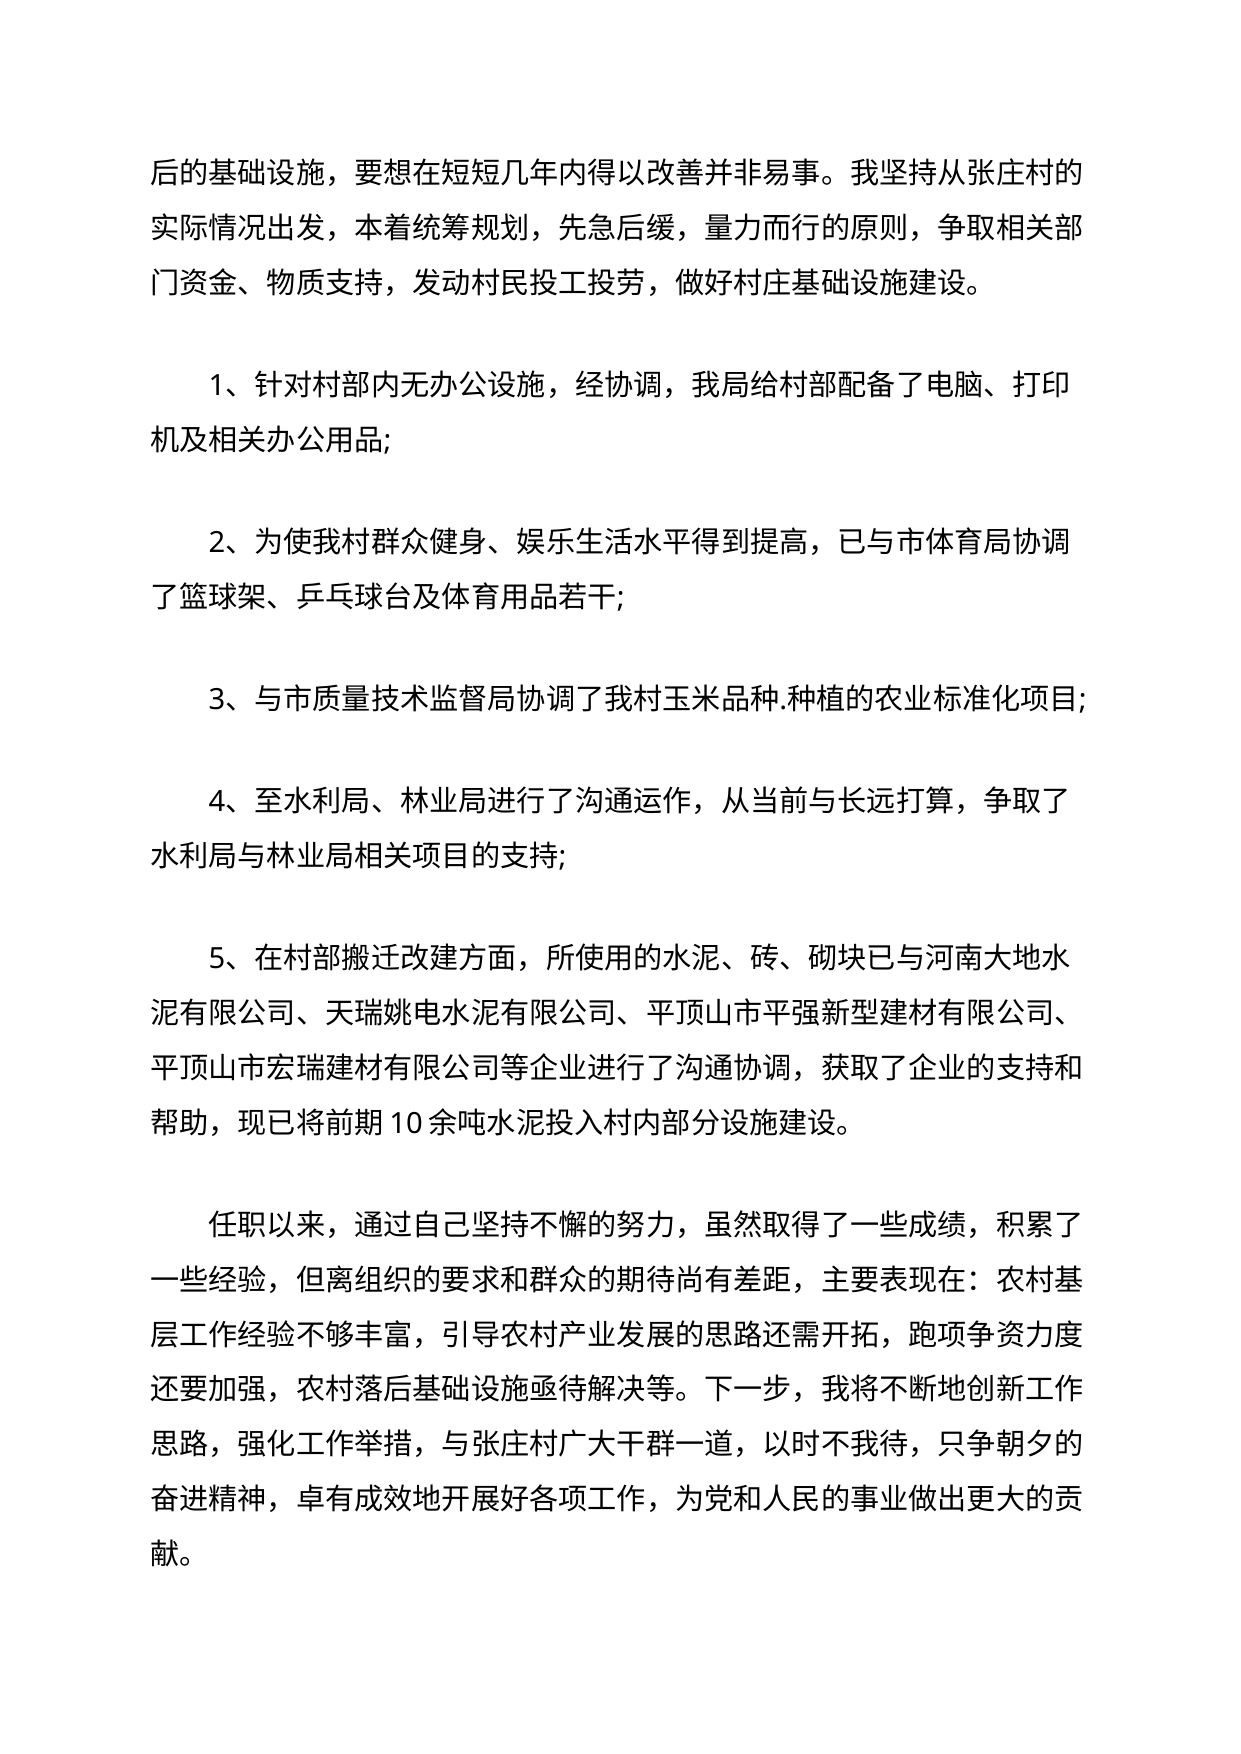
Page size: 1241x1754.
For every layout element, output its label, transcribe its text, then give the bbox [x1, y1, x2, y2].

text 任职以来，通过自己坚持不懈的努力，虽然取得了一些成绩，积累了一些经验，但离组织的要求和群众的期待尚有差距，主要表现在：农村基层工作经验不够丰富，引导农村产业发展的思路还需开拓，跑项争资力度还要加强，农村落后基础设施亟待解决等。下一步，我将不断地创新工作思路，强化工作举措，与张庄村广大干群一道，以时不我待，只争朝夕的奋进精神，卓有成效地开展好各项工作，为党和人民的事业做出更大的贡献。 [150, 1201, 1090, 1573]
text 3、与市质量技术监督局协调了我村玉米品种.种植的农业标准化项目; [150, 676, 1090, 718]
text 2、为使我村群众健身、娱乐生活水平得到提高，已与市体育局协调了篮球架、乒乓球台及体育用品若干; [150, 518, 1090, 616]
text 5、在村部搬迁改建方面，所使用的水泥、砖、砌块已与河南大地水泥有限公司、天瑞姚电水泥有限公司、平顶山市平强新型建材有限公司、平顶山市宏瑞建材有限公司等企业进行了沟通协调，获取了企业的支持和帮助，现已将前期10余吨水泥投入村内部分设施建设。 [150, 934, 1090, 1142]
text 4、至水利局、林业局进行了沟通运作，从当前与长远打算，争取了水利局与林业局相关项目的支持; [150, 777, 1090, 875]
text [150, 150, 1090, 302]
text 1、针对村部内无办公设施，经协调，我局给村部配备了电脑、打印机及相关办公用品; [150, 362, 1090, 459]
